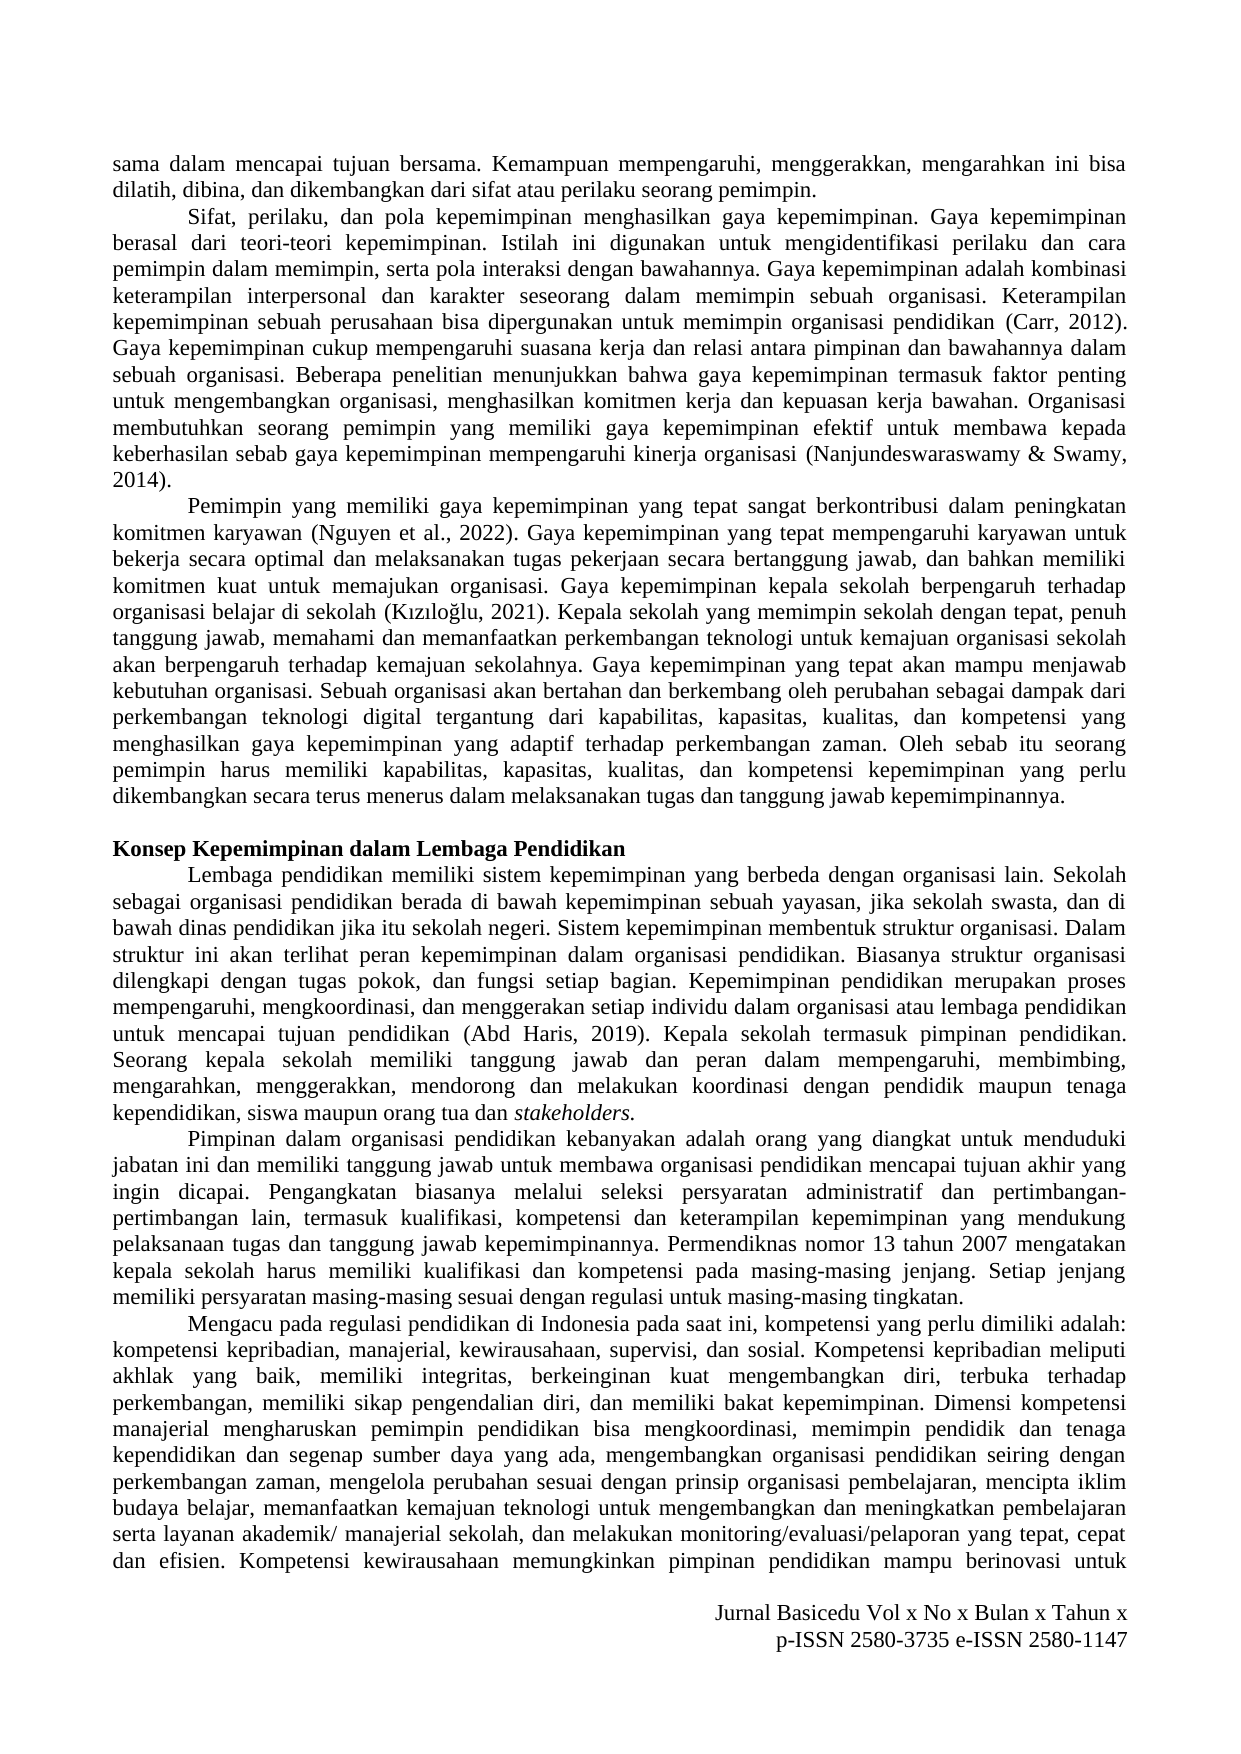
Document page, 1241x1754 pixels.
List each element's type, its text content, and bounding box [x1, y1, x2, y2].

text Konsep Kepemimpinan dalam Lembaga Pendidikan [112, 835, 1128, 862]
text Sifat, perilaku, dan pola kepemimpinan menghasilkan gaya kepemimpinan. Gaya kepemimpinan berasal dari teori-teori kepemimpinan. Istilah ini digunakan untuk mengidentifikasi perilaku dan cara pemimpin dalam memimpin, serta pola interaksi dengan bawahannya. Gaya kepemimpinan adalah kombinasi keterampilan interpersonal dan karakter seseorang dalam memimpin sebuah organisasi. Keterampilan kepemimpinan sebuah perusahaan bisa dipergunakan untuk memimpin organisasi pendidikan (Carr, 2012). Gaya kepemimpinan cukup mempengaruhi suasana kerja dan relasi antara pimpinan dan bawahannya dalam sebuah organisasi. Beberapa penelitian menunjukkan bahwa gaya kepemimpinan termasuk faktor penting untuk mengembangkan organisasi, menghasilkan komitmen kerja dan kepuasan kerja bawahan. Organisasi membutuhkan seorang pemimpin yang memiliki gaya kepemimpinan efektif untuk membawa kepada keberhasilan sebab gaya kepemimpinan mempengaruhi kinerja organisasi (Nanjundeswaraswamy & Swamy, 2014). [112, 203, 1128, 493]
text Pimpinan dalam organisasi pendidikan kebanyakan adalah orang yang diangkat untuk menduduki jabatan ini dan memiliki tanggung jawab untuk membawa organisasi pendidikan mencapai tujuan akhir yang ingin dicapai. Pengangkatan biasanya melalui seleksi persyaratan administratif dan pertimbangan-pertimbangan lain, termasuk kualifikasi, kompetensi dan keterampilan kepemimpinan yang mendukung pelaksanaan tugas dan tanggung jawab kepemimpinannya. Permendiknas nomor 13 tahun 2007 mengatakan kepala sekolah harus memiliki kualifikasi dan kompetensi pada masing-masing jenjang. Setiap jenjang memiliki persyaratan masing-masing sesuai dengan regulasi untuk masing-masing tingkatan. [112, 1125, 1128, 1309]
text Pemimpin yang memiliki gaya kepemimpinan yang tepat sangat berkontribusi dalam peningkatan komitmen karyawan (Nguyen et al., 2022). Gaya kepemimpinan yang tepat mempengaruhi karyawan untuk bekerja secara optimal dan melaksanakan tugas pekerjaan secara bertanggung jawab, dan bahkan memiliki komitmen kuat untuk memajukan organisasi. Gaya kepemimpinan kepala sekolah berpengaruh terhadap organisasi belajar di sekolah (Kızıloğlu, 2021). Kepala sekolah yang memimpin sekolah dengan tepat, penuh tanggung jawab, memahami dan memanfaatkan perkembangan teknologi untuk kemajuan organisasi sekolah akan berpengaruh terhadap kemajuan sekolahnya. Gaya kepemimpinan yang tepat akan mampu menjawab kebutuhan organisasi. Sebuah organisasi akan bertahan dan berkembang oleh perubahan sebagai dampak dari perkembangan teknologi digital tergantung dari kapabilitas, kapasitas, kualitas, dan kompetensi yang menghasilkan gaya kepemimpinan yang adaptif terhadap perkembangan zaman. Oleh sebab itu seorang pemimpin harus memiliki kapabilitas, kapasitas, kualitas, dan kompetensi kepemimpinan yang perlu dikembangkan secara terus menerus dalam melaksanakan tugas dan tanggung jawab kepemimpinannya. [112, 493, 1128, 809]
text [112, 150, 1128, 203]
text Lembaga pendidikan memiliki sistem kepemimpinan yang berbeda dengan organisasi lain. Sekolah sebagai organisasi pendidikan berada di bawah kepemimpinan sebuah yayasan, jika sekolah swasta, dan di bawah dinas pendidikan jika itu sekolah negeri. Sistem kepemimpinan membentuk struktur organisasi. Dalam struktur ini akan terlihat peran kepemimpinan dalam organisasi pendidikan. Biasanya struktur organisasi dilengkapi dengan tugas pokok, dan fungsi setiap bagian. Kepemimpinan pendidikan merupakan proses mempengaruhi, mengkoordinasi, dan menggerakan setiap individu dalam organisasi atau lembaga pendidikan untuk mencapai tujuan pendidikan (Abd Haris, 2019). Kepala sekolah termasuk pimpinan pendidikan. Seorang kepala sekolah memiliki tanggung jawab dan peran dalam mempengaruhi, membimbing, mengarahkan, menggerakkan, mendorong dan melakukan koordinasi dengan pendidik maupun tenaga kependidikan, siswa maupun orang tua dan stakeholders. [112, 862, 1128, 1125]
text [112, 1309, 1128, 1573]
